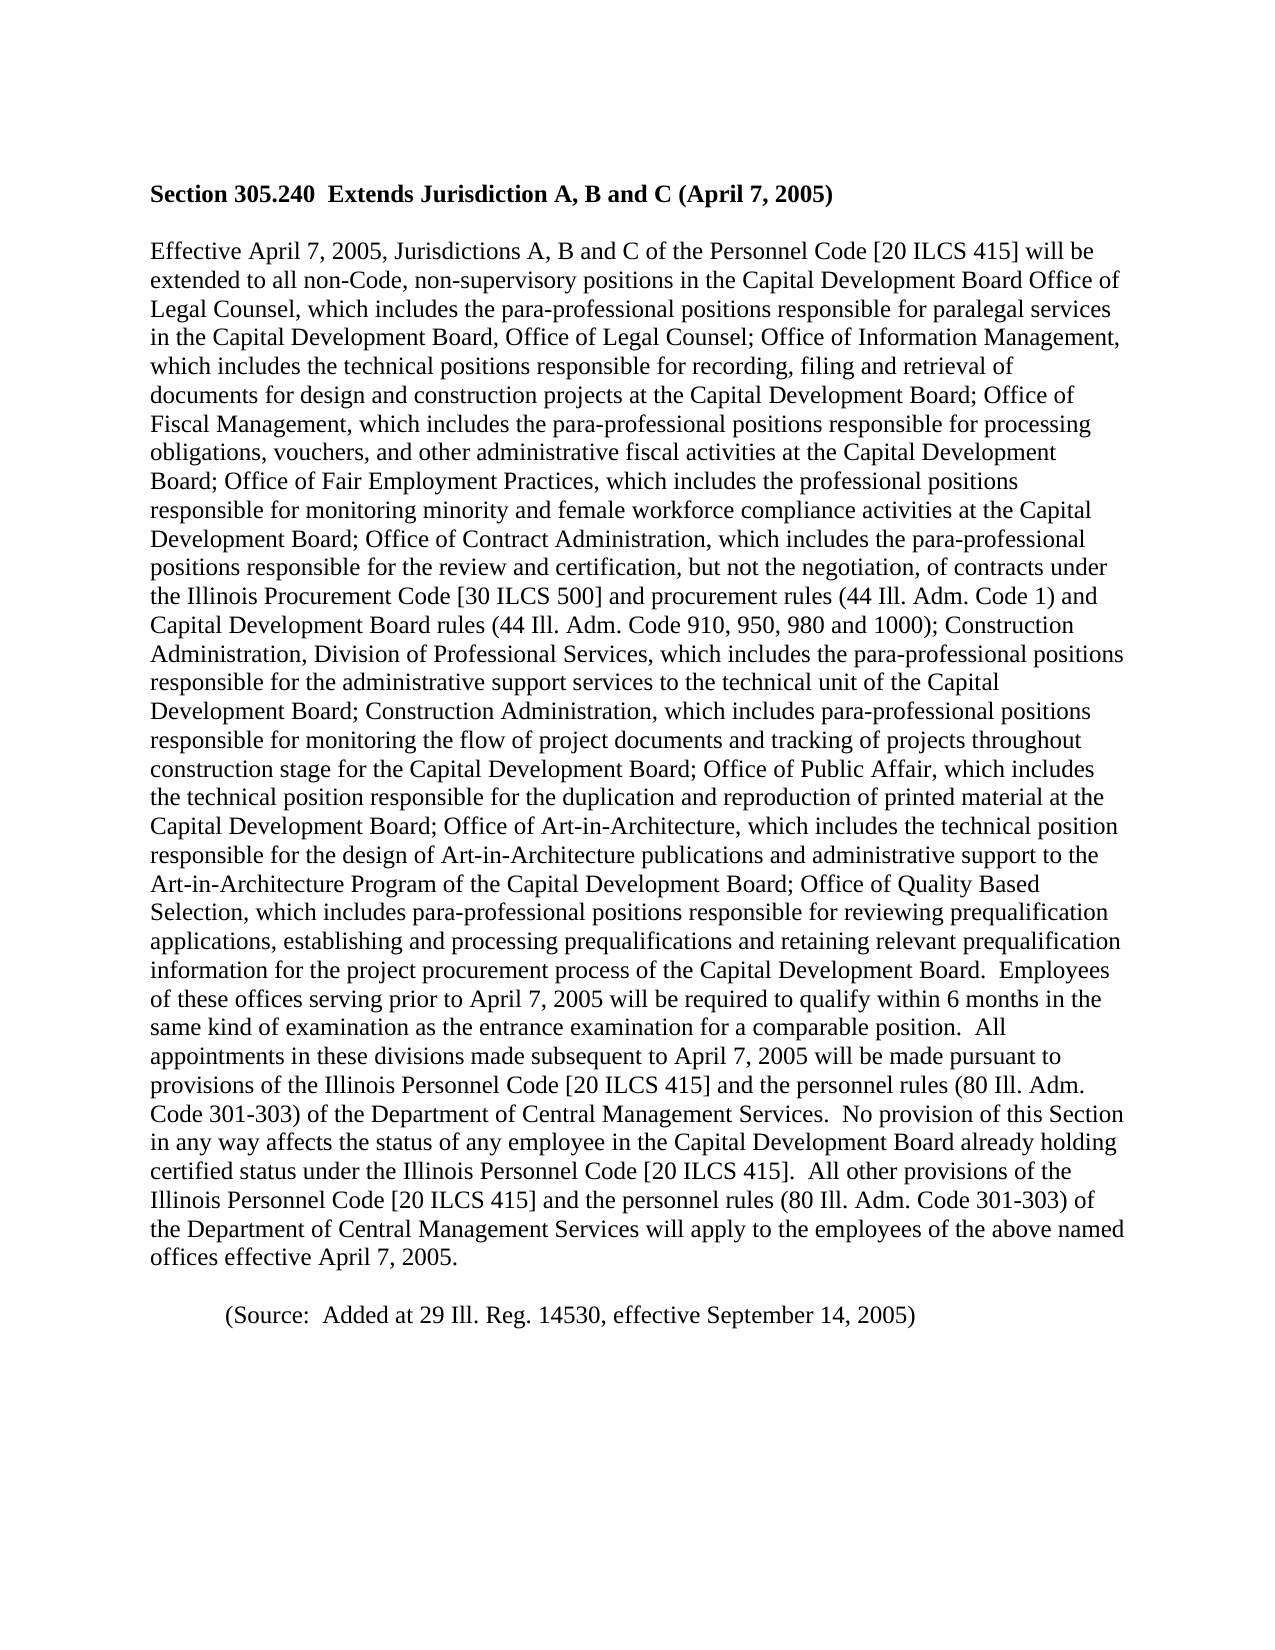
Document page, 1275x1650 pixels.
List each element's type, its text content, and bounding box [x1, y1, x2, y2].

text Section 305.240 Extends Jurisdiction A, B and C () [150, 179, 1125, 207]
text Effective April 7, 2005, Jurisdictions A, B and C of the Personnel Code [20 ILCS 415] will be extended to all non-Code, non-supervisory positions in the Capital Development Board Office of Legal Counsel, which includes the para-professional positions responsible for paralegal services in the Capital Development Board, Office of Legal Counsel; Office of Information Management, which includes the technical positions responsible for recording, filing and retrieval of documents for design and construction projects at the Capital Development Board; Office of Fiscal Management, which includes the para-professional positions responsible for processing obligations, vouchers, and other administrative fiscal activities at the Capital Development Board; Office of Fair Employment Practices, which includes the professional positions responsible for monitoring minority and female workforce compliance activities at the Capital Development Board; Office of Contract Administration, which includes the para-professional positions responsible for the review and certification, but not the negotiation, of contracts under the Illinois Procurement Code [30 ILCS 500] and procurement rules (44 Ill. Adm. Code 1) and Capital Development Board rules (44 Ill. Adm. Code 910, 950, 980 and 1000); Construction Administration, Division of Professional Services, which includes the para-professional positions responsible for the administrative support services to the technical unit of the Capital Development Board; Construction Administration, which includes para-professional positions responsible for monitoring the flow of project documents and tracking of projects throughout construction stage for the Capital Development Board; Office of Public Affair, which includes the technical position responsible for the duplication and reproduction of printed material at the Capital Development Board; Office of Art-in-Architecture, which includes the technical position responsible for the design of Art-in-Architecture publications and administrative support to the Art-in-Architecture Program of the Capital Development Board; Office of Quality Based Selection, which includes para-professional positions responsible for reviewing prequalification applications, establishing and processing prequalifications and retaining relevant prequalification information for the project procurement process of the Capital Development Board. Employees of these offices serving prior to will be required to qualify within 6 months in the same kind of examination as the entrance examination for a comparable position. All appointments in these divisions made subsequent to April 7, 2005 will be made pursuant to provisions of the Illinois Personnel Code [20 ILCS 415] and the personnel rules (80 Ill. Adm. Code 301-303) of the Department of Central Management Services. No provision of this Section in any way affects the status of any employee in the Capital Development Board already holding certified status under the Illinois Personnel Code [20 ILCS 415]. All other provisions of the Personnel Code [20 ILCS 415] and the personnel rules (80 Adm. Code 301-303) of the Department of Central Management Services will apply to the employees of the above named offices effective . [150, 236, 1125, 1271]
text (Source: Added at 29 Ill. Reg. 14530, effective September 14, 2005) [225, 1300, 1125, 1329]
